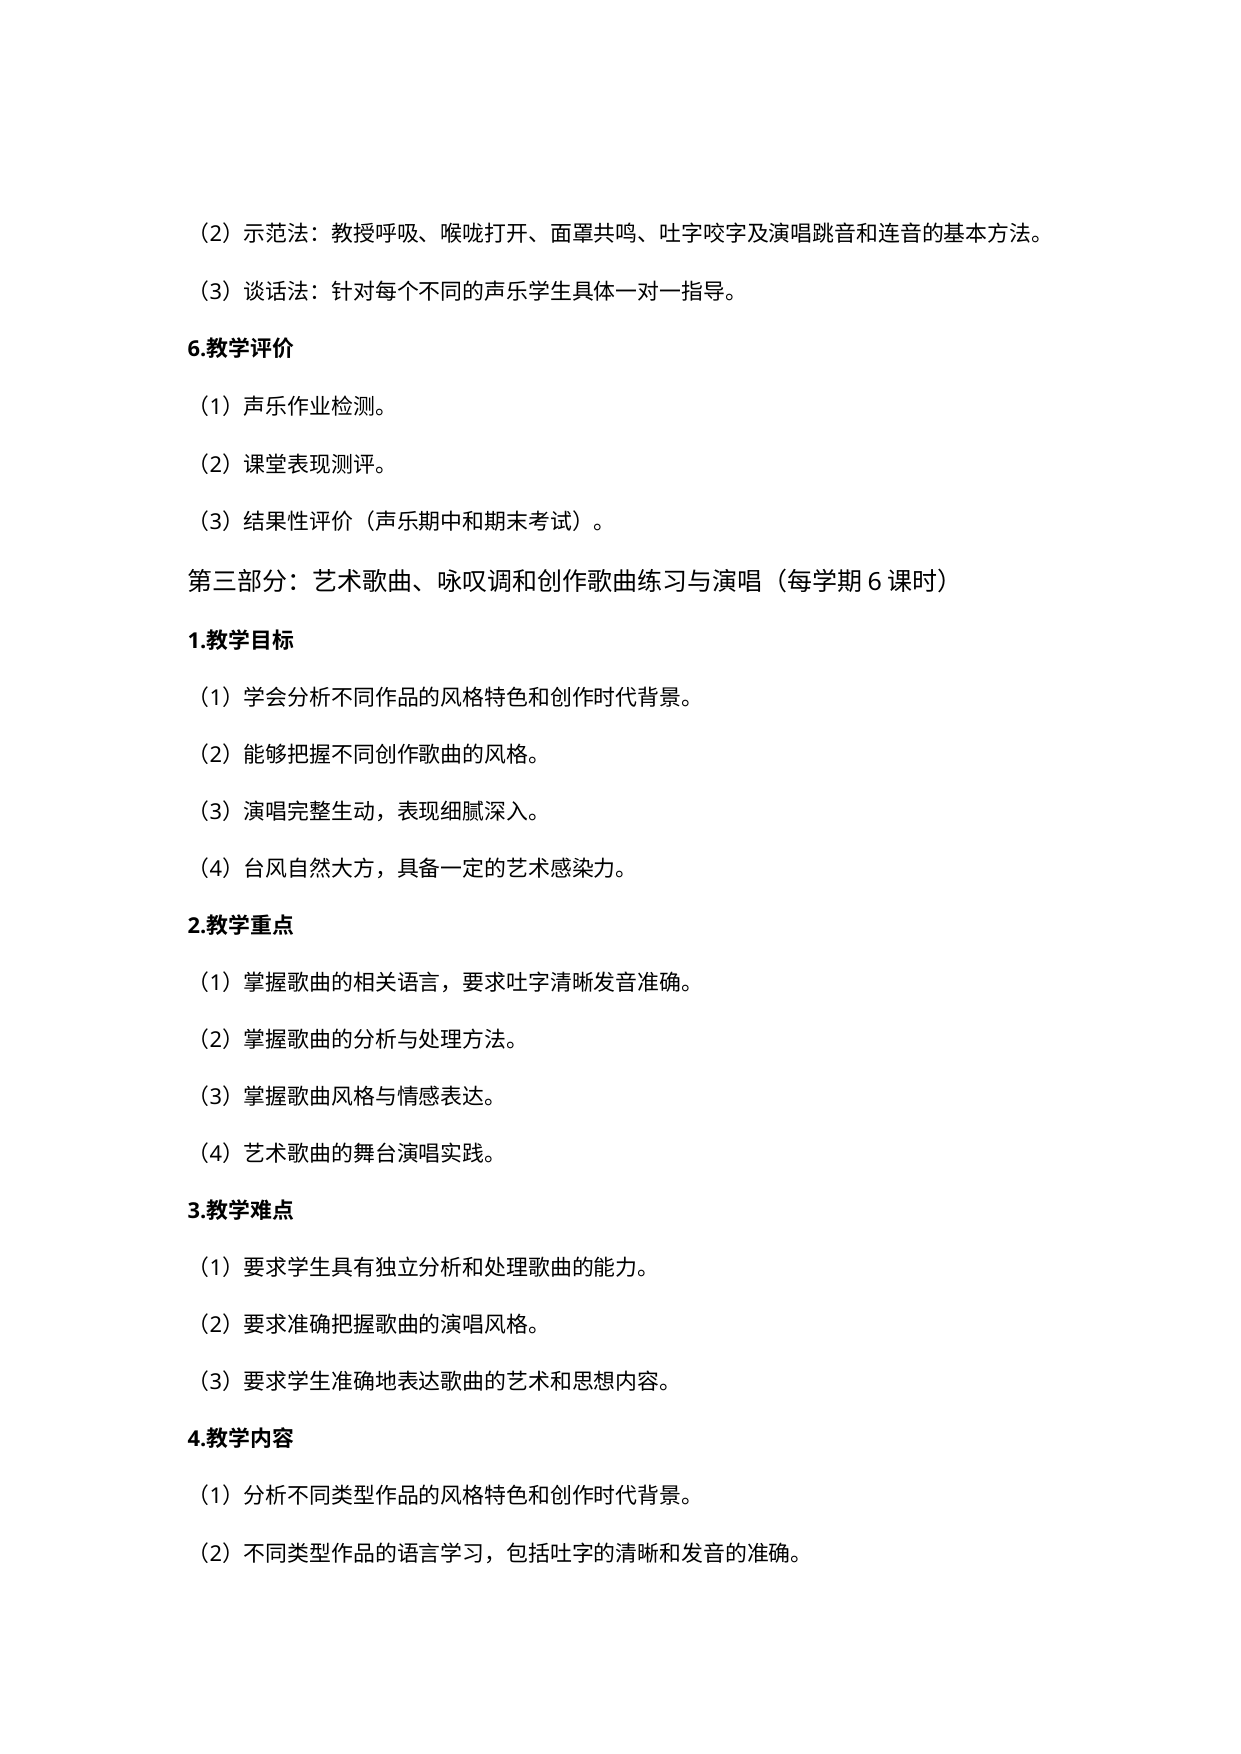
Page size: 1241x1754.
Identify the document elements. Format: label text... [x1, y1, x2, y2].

text 第三部分：艺术歌曲、咏叹调和创作歌曲练习与演唱（每学期6课时） [187, 561, 1065, 597]
text （4）艺术歌曲的舞台演唱实践。 [187, 1136, 1065, 1167]
text （2）要求准确把握歌曲的演唱风格。 [187, 1307, 1065, 1338]
text （2）课堂表现测评。 [187, 447, 1065, 478]
text （2）掌握歌曲的分析与处理方法。 [187, 1022, 1065, 1053]
text 6.教学评价 [187, 331, 1065, 363]
text （2）能够把握不同创作歌曲的风格。 [187, 737, 1065, 769]
text （4）台风自然大方，具备一定的艺术感染力。 [187, 851, 1065, 883]
text 3.教学难点 [187, 1193, 1065, 1224]
text （1）学会分析不同作品的风格特色和创作时代背景。 [187, 680, 1065, 712]
text （3）掌握歌曲风格与情感表达。 [187, 1079, 1065, 1111]
text （3）谈话法：针对每个不同的声乐学生具体一对一指导。 [187, 274, 1065, 306]
text （1）分析不同类型作品的风格特色和创作时代背景。 [187, 1478, 1065, 1510]
text （3）结果性评价（声乐期中和期末考试）。 [187, 504, 1065, 536]
text （1）声乐作业检测。 [187, 389, 1065, 421]
text （3）演唱完整生动，表现细腻深入。 [187, 794, 1065, 826]
text 2.教学重点 [187, 908, 1065, 939]
text （2）示范法：教授呼吸、喉咙打开、面罩共鸣、吐字咬字及演唱跳音和连音的基本方法。 [187, 216, 1065, 248]
text （1）掌握歌曲的相关语言，要求吐字清晰发音准确。 [187, 965, 1065, 997]
text 4.教学内容 [187, 1421, 1065, 1452]
text （2）不同类型作品的语言学习，包括吐字的清晰和发音的准确。 [187, 1536, 1065, 1568]
text （1）要求学生具有独立分析和处理歌曲的能力。 [187, 1250, 1065, 1281]
text 1.教学目标 [187, 623, 1065, 655]
text （3）要求学生准确地表达歌曲的艺术和思想内容。 [187, 1364, 1065, 1395]
